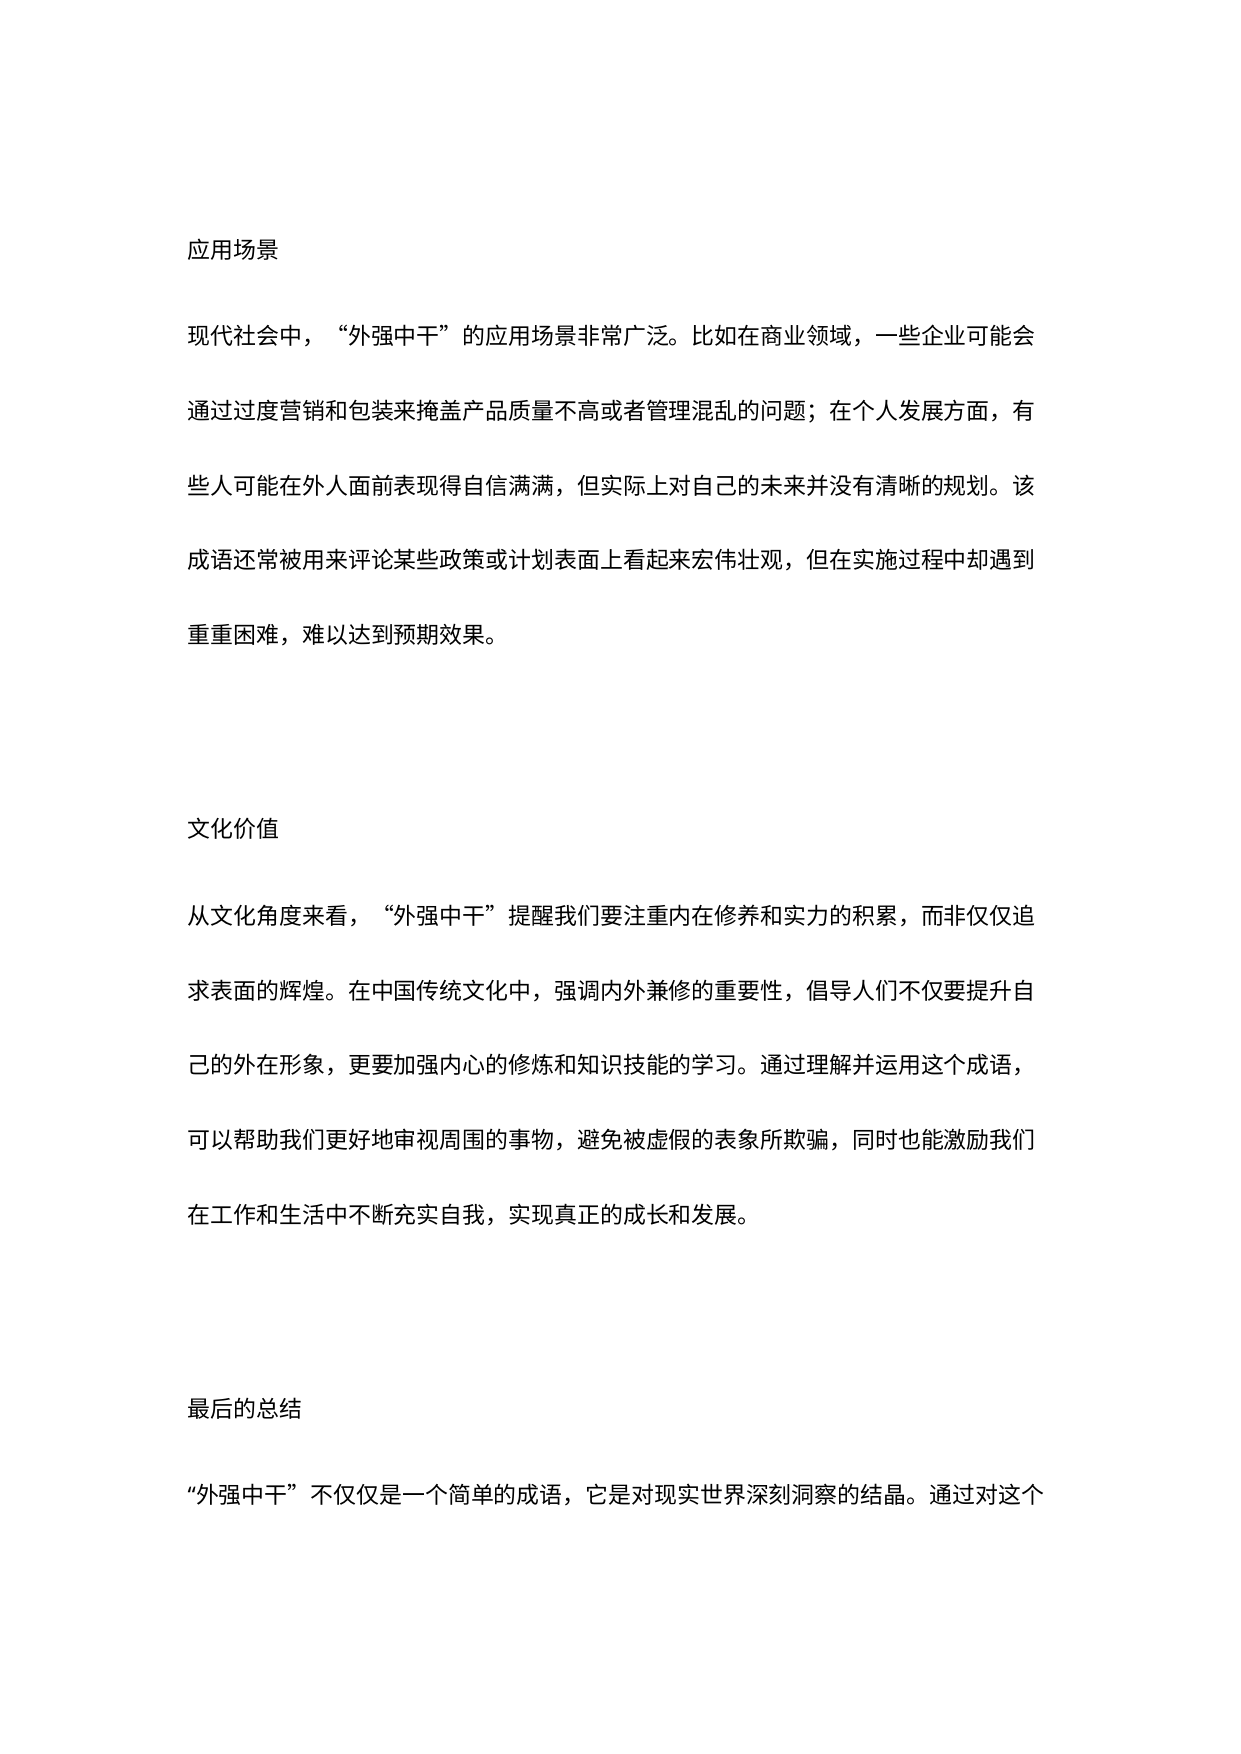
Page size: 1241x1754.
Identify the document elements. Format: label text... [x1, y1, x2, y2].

text 文化价值 [187, 795, 1053, 860]
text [187, 1462, 1053, 1527]
text 现代社会中，“外强中干”的应用场景非常广泛。比如在商业领域，一些企业可能会通过过度营销和包装来掩盖产品质量不高或者管理混乱的问题；在个人发展方面，有些人可能在外人面前表现得自信满满，但实际上对自己的未来并没有清晰的规划。该成语还常被用来评论某些政策或计划表面上看起来宏伟壮观，但在实施过程中却遇到重重困难，难以达到预期效果。 [187, 302, 1053, 666]
text 从文化角度来看，“外强中干”提醒我们要注重内在修养和实力的积累，而非仅仅追求表面的辉煌。在中国传统文化中，强调内外兼修的重要性，倡导人们不仅要提升自己的外在形象，更要加强内心的修炼和知识技能的学习。通过理解并运用这个成语，可以帮助我们更好地审视周围的事物，避免被虚假的表象所欺骗，同时也能激励我们在工作和生活中不断充实自我，实现真正的成长和发展。 [187, 882, 1053, 1246]
text 最后的总结 [187, 1375, 1053, 1440]
text 应用场景 [187, 216, 1053, 281]
